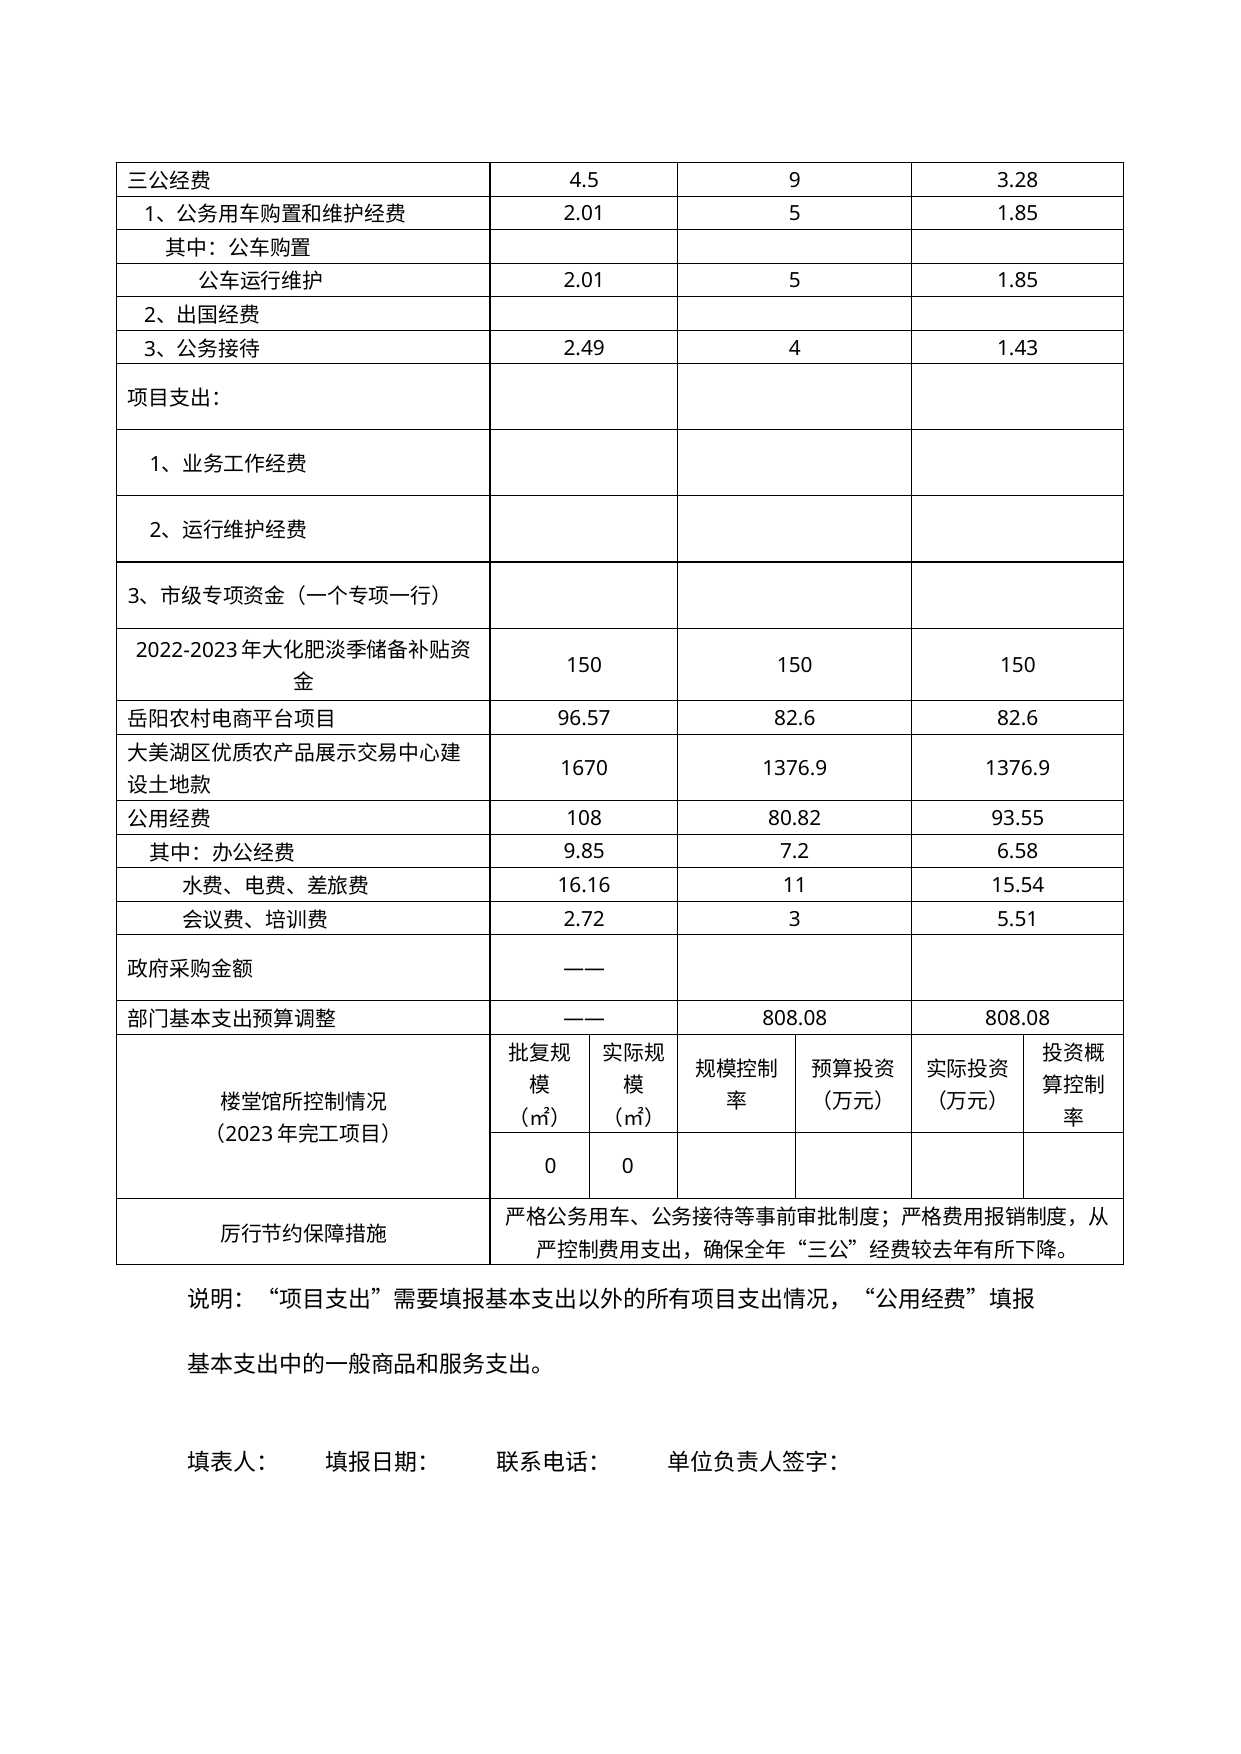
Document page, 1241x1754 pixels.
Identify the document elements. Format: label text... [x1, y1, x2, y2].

table_cell [678, 935, 911, 1000]
table_cell 1、公务用车购置和维护经费 [117, 197, 489, 229]
table_cell 0 [491, 1133, 589, 1198]
table_cell 大美湖区优质农产品展示交易中心建设土地款 [117, 735, 489, 800]
table_cell 2.49 [491, 331, 677, 363]
table_cell 15.54 [912, 868, 1123, 901]
table_cell 3、市级专项资金（一个专项一行） [117, 563, 489, 627]
table_cell 5.51 [912, 902, 1123, 934]
table_cell [491, 297, 677, 330]
table_cell 1.85 [912, 264, 1123, 296]
table_cell [912, 935, 1123, 1000]
text 填表人： 填报日期： 联系电话： 单位负责人签字： [187, 1428, 1053, 1493]
table_cell 厉行节约保障措施 [117, 1199, 489, 1264]
table_cell 规模控制率 [678, 1035, 795, 1132]
table_cell 实际规模（㎡） [590, 1035, 677, 1132]
table_cell 项目支出： [117, 364, 489, 429]
table_cell [678, 230, 911, 263]
table_cell 0 [590, 1133, 677, 1198]
table_cell 80.82 [678, 801, 911, 833]
table_cell —— [491, 1001, 677, 1034]
table_cell 3.28 [912, 163, 1123, 196]
table_cell 公用经费 [117, 801, 489, 833]
table_cell 批复规模 （㎡） [491, 1035, 589, 1132]
table_cell —— [491, 935, 677, 1000]
table_cell 82.6 [678, 701, 911, 734]
table_cell 108 [491, 801, 677, 833]
table_cell 150 [678, 629, 911, 700]
table_cell [912, 1133, 1023, 1198]
table_cell 部门基本支出预算调整 [117, 1001, 489, 1034]
table_cell 150 [912, 629, 1123, 700]
table_cell 9.85 [491, 835, 677, 867]
table_cell 11 [678, 868, 911, 901]
table_cell 水费、电费、差旅费 [117, 868, 489, 901]
table_cell 1.85 [912, 197, 1123, 229]
table_cell 2.01 [491, 197, 677, 229]
table_cell [491, 364, 677, 429]
table_cell [912, 364, 1123, 429]
table_cell [678, 297, 911, 330]
table_cell 投资概算控制率 [1024, 1035, 1123, 1132]
table_cell 3 [678, 902, 911, 934]
table_cell 150 [491, 629, 677, 700]
table_cell 9 [678, 163, 911, 196]
table_cell 政府采购金额 [117, 935, 489, 1000]
table_cell [912, 430, 1123, 495]
table_cell 公车运行维护 [117, 264, 489, 296]
table_cell [491, 563, 677, 627]
table_cell 1.43 [912, 331, 1123, 363]
table_cell 6.58 [912, 835, 1123, 867]
table_cell 3、公务接待 [117, 331, 489, 363]
table_cell 会议费、培训费 [117, 902, 489, 934]
table_cell [912, 230, 1123, 263]
table_cell [678, 364, 911, 429]
table_cell [491, 230, 677, 263]
table_cell [678, 496, 911, 561]
table_cell 1、业务工作经费 [117, 430, 489, 495]
table_cell [678, 563, 911, 627]
table_cell 2022-2023年大化肥淡季储备补贴资金 [117, 629, 489, 700]
table_cell 2.72 [491, 902, 677, 934]
table_cell 2.01 [491, 264, 677, 296]
table_cell [912, 496, 1123, 561]
table_cell 82.6 [912, 701, 1123, 734]
table_cell [912, 297, 1123, 330]
table_cell 16.16 [491, 868, 677, 901]
table_cell 93.55 [912, 801, 1123, 833]
text 说明：“项目支出”需要填报基本支出以外的所有项目支出情况，“公用经费”填报基本支出中的一般商品和服务支出。 [187, 1265, 1053, 1395]
table_cell 其中：办公经费 [117, 835, 489, 867]
table_cell 7.2 [678, 835, 911, 867]
table_cell 严格公务用车、公务接待等事前审批制度；严格费用报销制度，从严控制费用支出，确保全年“三公”经费较去年有所下降。 [491, 1199, 1123, 1264]
table_cell 2、出国经费 [117, 297, 489, 330]
table_cell 三公经费 [117, 163, 489, 196]
table_cell 4.5 [491, 163, 677, 196]
table_cell [912, 563, 1123, 627]
table_cell 2、运行维护经费 [117, 496, 489, 561]
table_cell 其中：公车购置 [117, 230, 489, 263]
table_cell 5 [678, 264, 911, 296]
table_cell [678, 430, 911, 495]
table_cell 预算投资（万元） [796, 1035, 911, 1132]
table_cell 岳阳农村电商平台项目 [117, 701, 489, 734]
table_cell 96.57 [491, 701, 677, 734]
table_cell 808.08 [678, 1001, 911, 1034]
table_cell [491, 430, 677, 495]
table_cell [678, 1133, 795, 1198]
table_cell [491, 496, 677, 561]
table_cell [796, 1133, 911, 1198]
table_cell 实际投资（万元） [912, 1035, 1023, 1132]
table_cell 1376.9 [678, 735, 911, 800]
table_cell [1024, 1133, 1123, 1198]
table_cell 1376.9 [912, 735, 1123, 800]
table_cell 5 [678, 197, 911, 229]
table_cell 1670 [491, 735, 677, 800]
table_cell 808.08 [912, 1001, 1123, 1034]
table_cell 4 [678, 331, 911, 363]
table_cell 楼堂馆所控制情况 （2023年完工项目） [117, 1035, 489, 1198]
